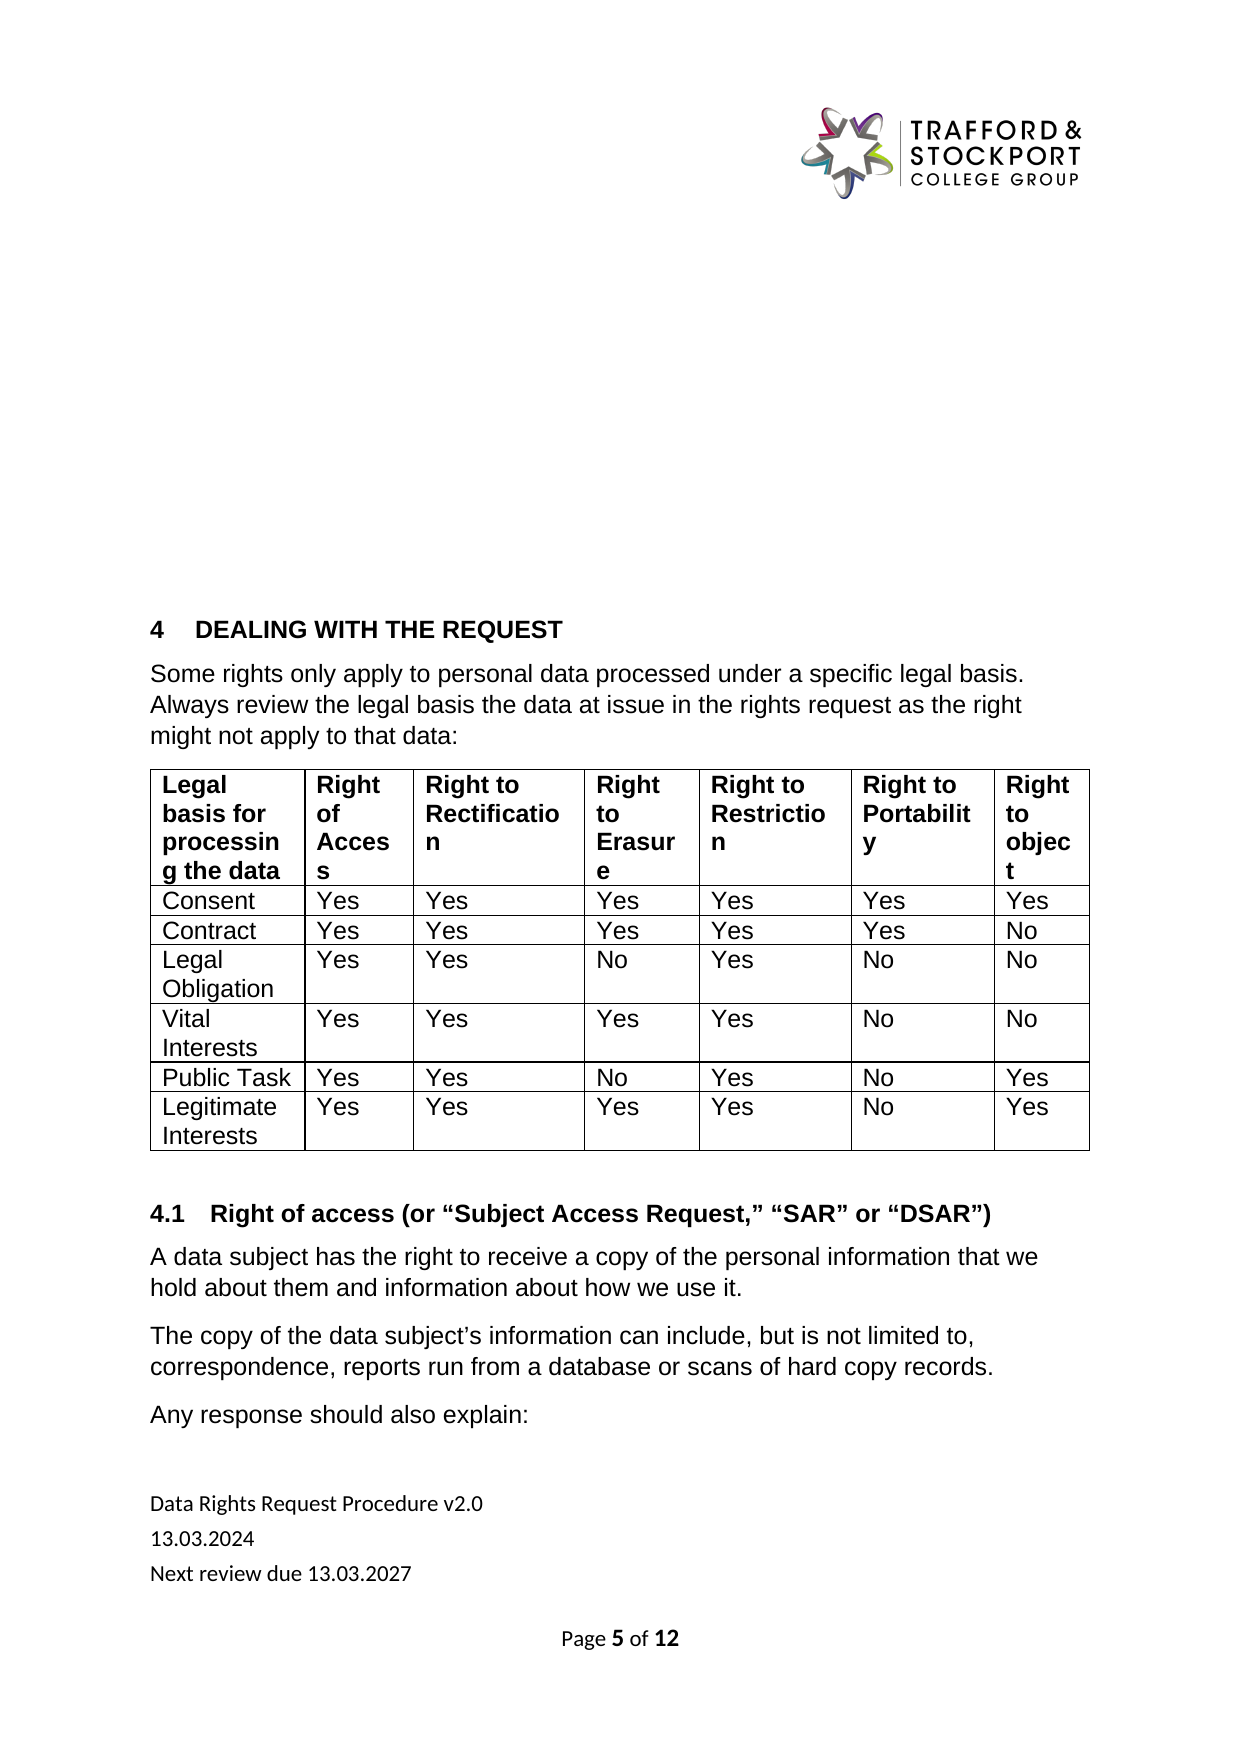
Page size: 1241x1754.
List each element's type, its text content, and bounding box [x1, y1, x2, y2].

table_cell No [852, 945, 994, 1003]
table_header Right to Portability [852, 770, 994, 885]
table_cell Legitimate Interests [151, 1092, 304, 1150]
table_cell No [995, 1004, 1089, 1061]
table_header Right to Rectification [414, 770, 584, 885]
table_cell No [852, 1063, 994, 1091]
table_cell No [585, 1063, 699, 1091]
table_cell Yes [306, 1092, 413, 1150]
table_cell Yes [585, 1092, 699, 1150]
table_cell Yes [700, 1063, 851, 1091]
table_cell Yes [414, 916, 584, 944]
table_cell Legal Obligation [151, 945, 304, 1003]
table_cell No [852, 1004, 994, 1061]
table_cell Yes [852, 886, 994, 914]
table_cell Yes [306, 945, 413, 1003]
table_cell Vital Interests [151, 1004, 304, 1061]
subtitle DEALING WITH THE REQUEST [150, 615, 1090, 644]
table_cell Yes [995, 1063, 1089, 1091]
table_cell Yes [995, 1092, 1089, 1150]
table_cell Yes [585, 886, 699, 914]
subtitle Right of access (or “Subject Access Request,” “SAR” or “DSAR”) [150, 1198, 1090, 1227]
table_cell Contract [151, 916, 304, 944]
table_cell Yes [700, 916, 851, 944]
table_cell Yes [306, 1004, 413, 1061]
table_cell Consent [151, 886, 304, 914]
table_cell Yes [700, 886, 851, 914]
table_cell Yes [700, 1004, 851, 1061]
table_header Right to object [995, 770, 1089, 885]
picture [795, 101, 1091, 205]
table_cell Yes [306, 1063, 413, 1091]
table_cell No [585, 945, 699, 1003]
text Any response should also explain: [150, 1399, 1090, 1428]
text Some rights only apply to personal data processed under a specific legal basis. Always review the legal basis the data at issue in the rights request as the right might not apply to that data: [150, 659, 1090, 750]
table_cell Yes [852, 916, 994, 944]
table_header Right to Erasure [585, 770, 699, 885]
table_cell Yes [306, 886, 413, 914]
table_cell Yes [306, 916, 413, 944]
text The copy of the data subject’s information can include, but is not limited to, correspondence, reports run from a database or scans of hard copy records. [150, 1321, 1090, 1381]
table_cell No [995, 945, 1089, 1003]
table_cell Yes [995, 886, 1089, 914]
table_cell Yes [414, 1063, 584, 1091]
table_cell Yes [414, 945, 584, 1003]
table_cell No [995, 916, 1089, 944]
table_cell Yes [414, 1092, 584, 1150]
table_header Right of Access [306, 770, 413, 885]
table_header Legal basis for processing the data [151, 770, 304, 885]
table_cell Yes [700, 1092, 851, 1150]
table_cell Yes [414, 886, 584, 914]
table_cell Yes [700, 945, 851, 1003]
table_cell Yes [585, 916, 699, 944]
table_cell Yes [585, 1004, 699, 1061]
table_cell Public Task [151, 1063, 304, 1091]
table_cell Yes [414, 1004, 584, 1061]
text A data subject has the right to receive a copy of the personal information that we hold about them and information about how we use it. [150, 1242, 1090, 1302]
table_cell No [852, 1092, 994, 1150]
table_header Right to Restriction [700, 770, 851, 885]
